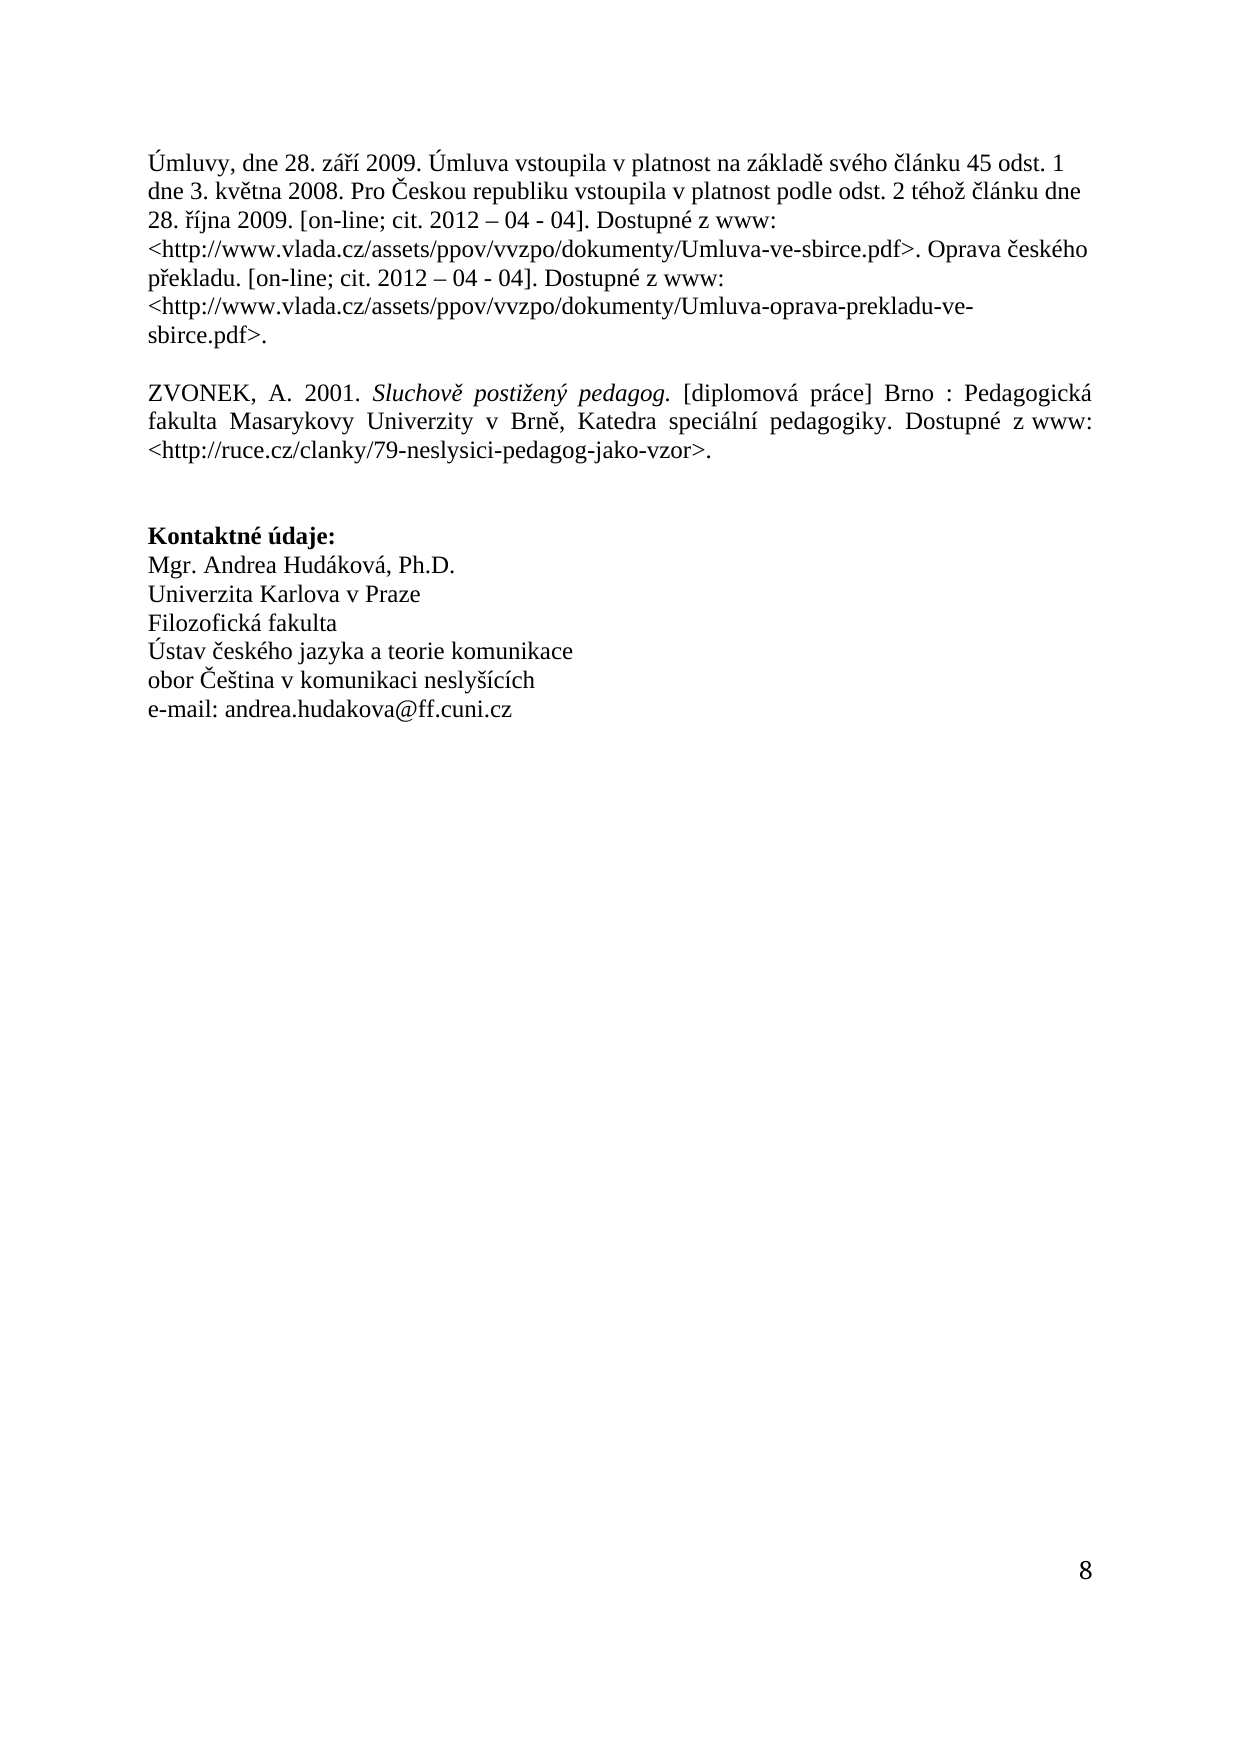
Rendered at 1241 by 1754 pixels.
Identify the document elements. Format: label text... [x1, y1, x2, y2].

text Kontaktné údaje: [148, 521, 1093, 550]
text Zvonek, A. 2001. Sluchově postižený pedagog. [diplomová práce] Brno : Pedagogická fakulta Masarykovy Univerzity v Brně, Katedra speciální pedagogiky. Dostupné z www: <http://ruce.cz/clanky/79-neslysici-pedagog-jako-vzor>. [148, 378, 1093, 464]
text Mgr. Andrea Hudáková, Ph.D. [148, 550, 1093, 579]
text e-mail: andrea.hudakova@ff.cuni.cz [148, 694, 1093, 723]
text Ústav českého jazyka a teorie komunikace [148, 636, 1093, 665]
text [148, 148, 1093, 349]
text Filozofická fakulta [148, 608, 1093, 636]
text obor Čeština v komunikaci neslyšících [148, 665, 1093, 694]
text Univerzita Karlova v Praze [148, 579, 1093, 608]
